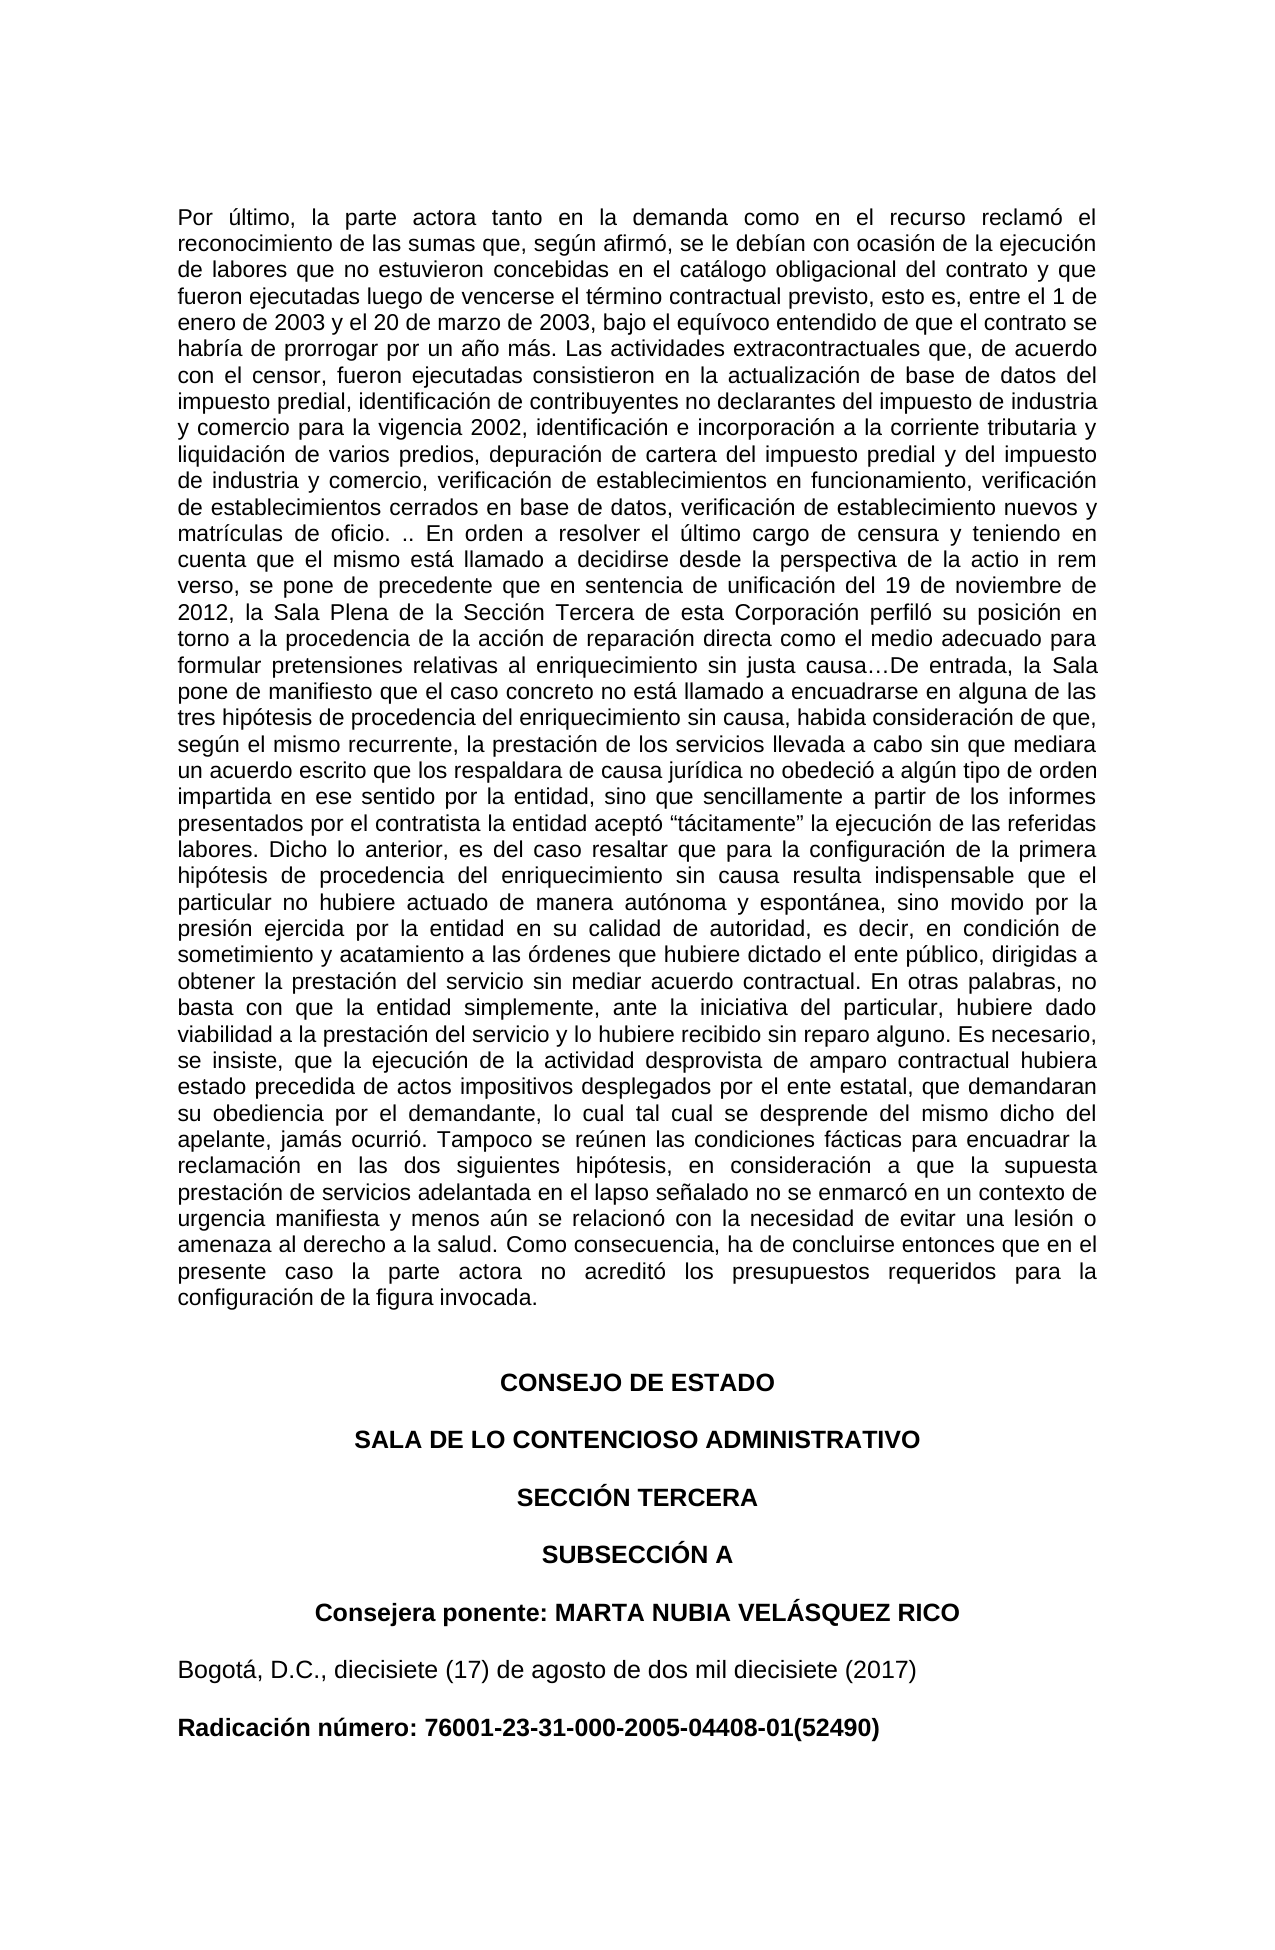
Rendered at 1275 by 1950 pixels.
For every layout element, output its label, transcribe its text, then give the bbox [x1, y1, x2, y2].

text Por último, la parte actora tanto en la demanda como en el recurso reclamó el reconocimiento de las sumas que, según afirmó, se le debían con ocasión de la ejecución de labores que no estuvieron concebidas en el catálogo obligacional del contrato y que fueron ejecutadas luego de vencerse el término contractual previsto, esto es, entre el 1 de enero de 2003 y el 20 de marzo de 2003, bajo el equívoco entendido de que el contrato se habría de prorrogar por un año más. Las actividades extracontractuales que, de acuerdo con el censor, fueron ejecutadas consistieron en la actualización de base de datos del impuesto predial, identificación de contribuyentes no declarantes del impuesto de industria y comercio para la vigencia 2002, identificación e incorporación a la corriente tributaria y liquidación de varios predios, depuración de cartera del impuesto predial y del impuesto de industria y comercio, verificación de establecimientos en funcionamiento, verificación de establecimientos cerrados en base de datos, verificación de establecimiento nuevos y matrículas de oficio. .. En orden a resolver el último cargo de censura y teniendo en cuenta que el mismo está llamado a decidirse desde la perspectiva de la actio in rem verso, se pone de precedente que en sentencia de unificación del 19 de noviembre de 2012, la Sala Plena de la Sección Tercera de esta Corporación perfiló su posición en torno a la procedencia de la acción de reparación directa como el medio adecuado para formular pretensiones relativas al enriquecimiento sin justa causa…De entrada, la Sala pone de manifiesto que el caso concreto no está llamado a encuadrarse en alguna de las tres hipótesis de procedencia del enriquecimiento sin causa, habida consideración de que, según el mismo recurrente, la prestación de los servicios llevada a cabo sin que mediara un acuerdo escrito que los respaldara de causa jurídica no obedeció a algún tipo de orden impartida en ese sentido por la entidad, sino que sencillamente a partir de los informes presentados por el contratista la entidad aceptó “tácitamente” la ejecución de las referidas labores. Dicho lo anterior, es del caso resaltar que para la configuración de la primera hipótesis de procedencia del enriquecimiento sin causa resulta indispensable que el particular no hubiere actuado de manera autónoma y espontánea, sino movido por la presión ejercida por la entidad en su calidad de autoridad, es decir, en condición de sometimiento y acatamiento a las órdenes que hubiere dictado el ente público, dirigidas a obtener la prestación del servicio sin mediar acuerdo contractual. En otras palabras, no basta con que la entidad simplemente, ante la iniciativa del particular, hubiere dado viabilidad a la prestación del servicio y lo hubiere recibido sin reparo alguno. Es necesario, se insiste, que la ejecución de la actividad desprovista de amparo contractual hubiera estado precedida de actos impositivos desplegados por el ente estatal, que demandaran su obediencia por el demandante, lo cual tal cual se desprende del mismo dicho del apelante, jamás ocurrió. Tampoco se reúnen las condiciones fácticas para encuadrar la reclamación en las dos siguientes hipótesis, en consideración a que la supuesta prestación de servicios adelantada en el lapso señalado no se enmarcó en un contexto de urgencia manifiesta y menos aún se relacionó con la necesidad de evitar una lesión o amenaza al derecho a la salud. Como consecuencia, ha de concluirse entonces que en el presente caso la parte actora no acreditó los presupuestos requeridos para la configuración de la figura invocada. [177, 203, 1098, 1310]
text Consejera ponente: MARTA NUBIA VELÁSQUEZ RICO [177, 1598, 1098, 1627]
text SECCIÓN TERCERA [177, 1483, 1098, 1512]
text Radicación número: 76001-23-31-000-2005-04408-01(52490) [177, 1713, 1098, 1742]
text SALA DE LO CONTENCIOSO ADMINISTRATIVO [177, 1425, 1098, 1454]
text SUBSECCIÓN A [177, 1540, 1098, 1569]
text Bogotá, D.C., diecisiete (17) de agosto de dos mil diecisiete (2017) [177, 1655, 1098, 1684]
text CONSEJO DE ESTADO [177, 1368, 1098, 1397]
